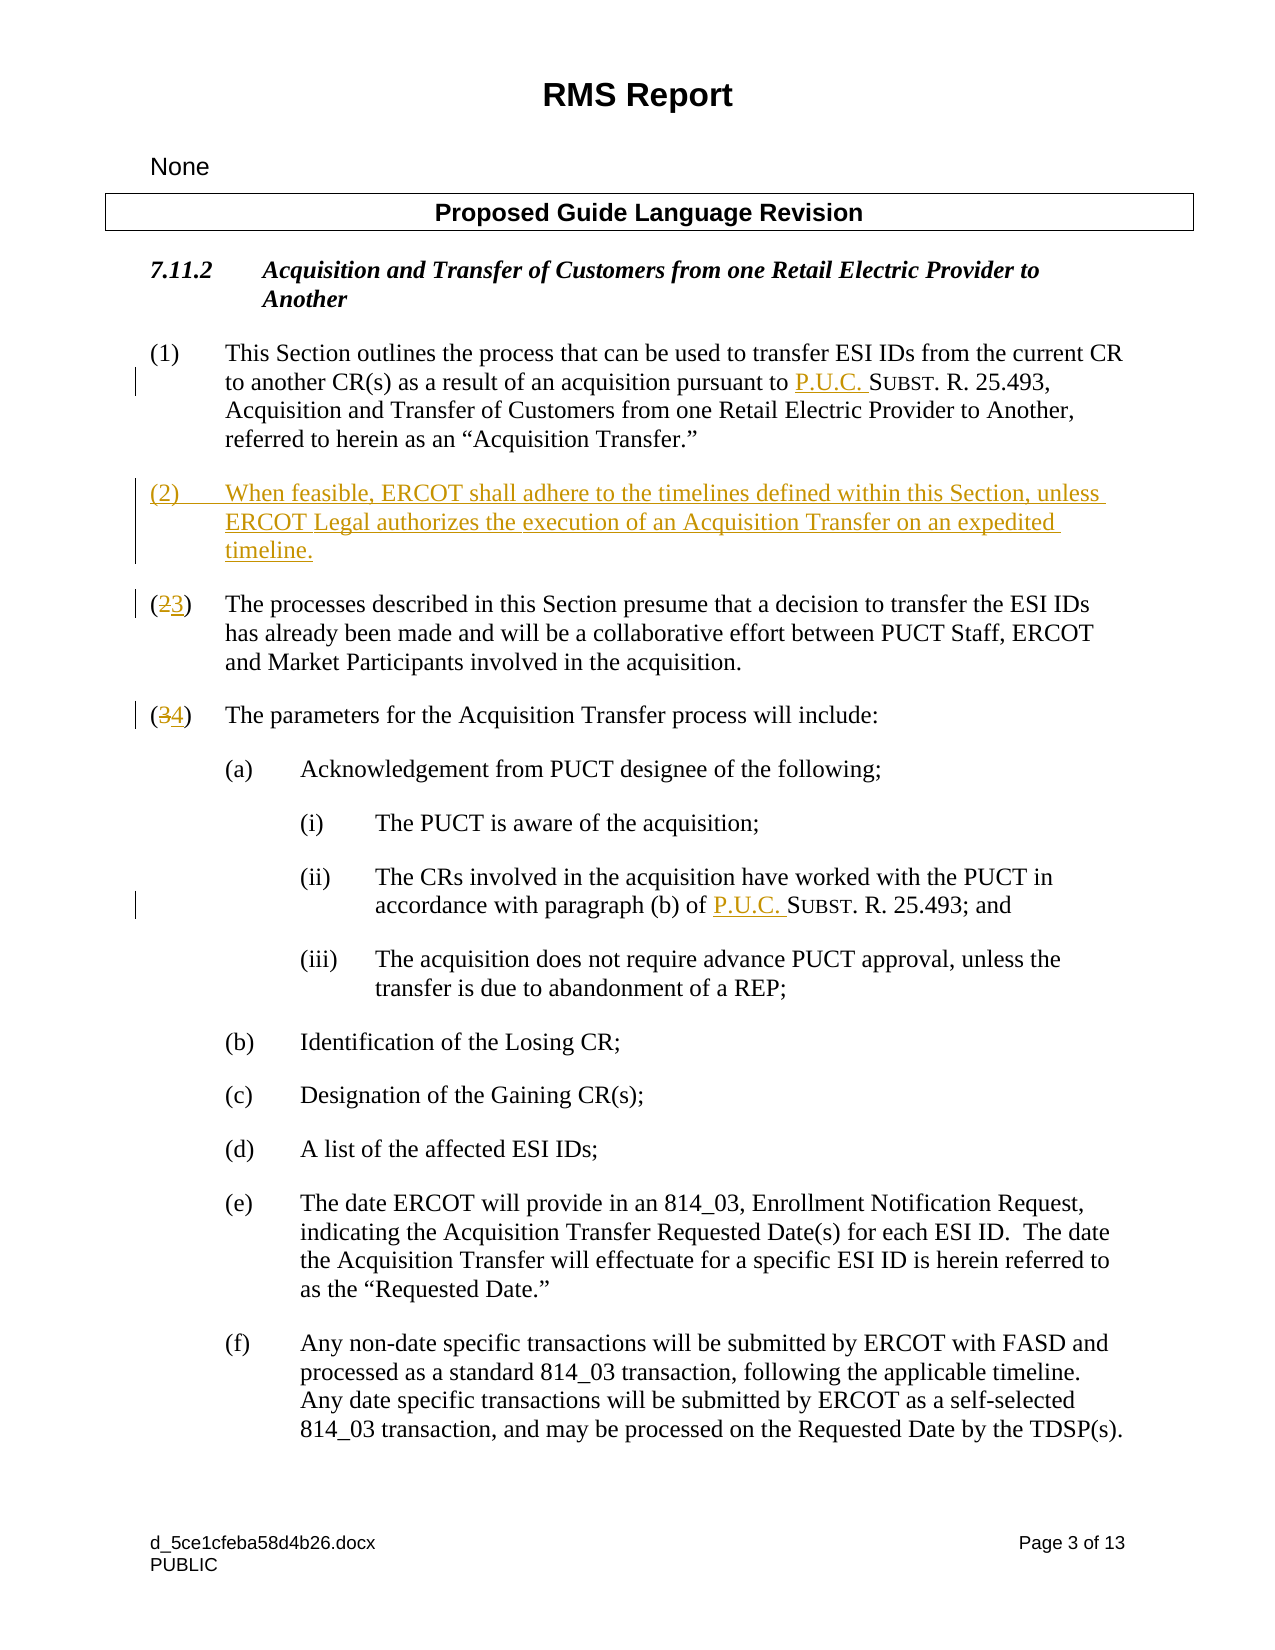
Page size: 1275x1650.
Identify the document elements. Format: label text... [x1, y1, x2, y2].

text (b) Identification of the Losing CR; [225, 1027, 1125, 1056]
text (1) This Section outlines the process that can be used to transfer ESI IDs from the current CR to another CR(s) as a result of an acquisition pursuant to Subst. R. 25.493, Acquisition and Transfer of Customers from one Retail Electric Provider to Another, referred to herein as an “Acquisition Transfer.” [150, 338, 1125, 453]
text (a) Acknowledgement from PUCT designee of the following; [225, 754, 1125, 783]
text () The parameters for the Acquisition Transfer process will include: [150, 701, 1125, 729]
text (ii) The CRs involved in the acquisition have worked with the PUCT in accordance with paragraph (b) of Subst. R. 25.493; and [300, 862, 1125, 919]
text (iii) The acquisition does not require advance PUCT approval, unless the transfer is due to abandonment of a REP; [300, 944, 1125, 1002]
text (c) Designation of the Gaining CR(s); [225, 1081, 1125, 1109]
text (f) Any non-date specific transactions will be submitted by ERCOT with FASD and processed as a standard 814_03 transaction, following the applicable timeline. Any date specific transactions will be submitted by ERCOT as a self-selected 814_03 transaction, and may be processed on the Requested Date by the TDSP(s). [225, 1328, 1125, 1443]
table_header Proposed Guide Language Revision [106, 194, 1193, 229]
text 7.11.2 Acquisition and Transfer of Customers from one Retail Electric Provider to Another [150, 256, 1125, 313]
text (d) A list of the affected ESI IDs; [225, 1134, 1125, 1163]
text None [150, 152, 1125, 181]
text () The processes described in this Section presume that a decision to transfer the ESI IDs has already been made and will be a collaborative effort between PUCT Staff, ERCOT and Market Participants involved in the acquisition. [150, 589, 1125, 676]
text (e) The date ERCOT will provide in an 814_03, Enrollment Notification Request, indicating the Acquisition Transfer Requested Date(s) for each ESI ID. The date the Acquisition Transfer will effectuate for a specific ESI ID is herein referred to as the “Requested Date.” [225, 1188, 1125, 1303]
text (i) The PUCT is aware of the acquisition; [300, 808, 1125, 837]
